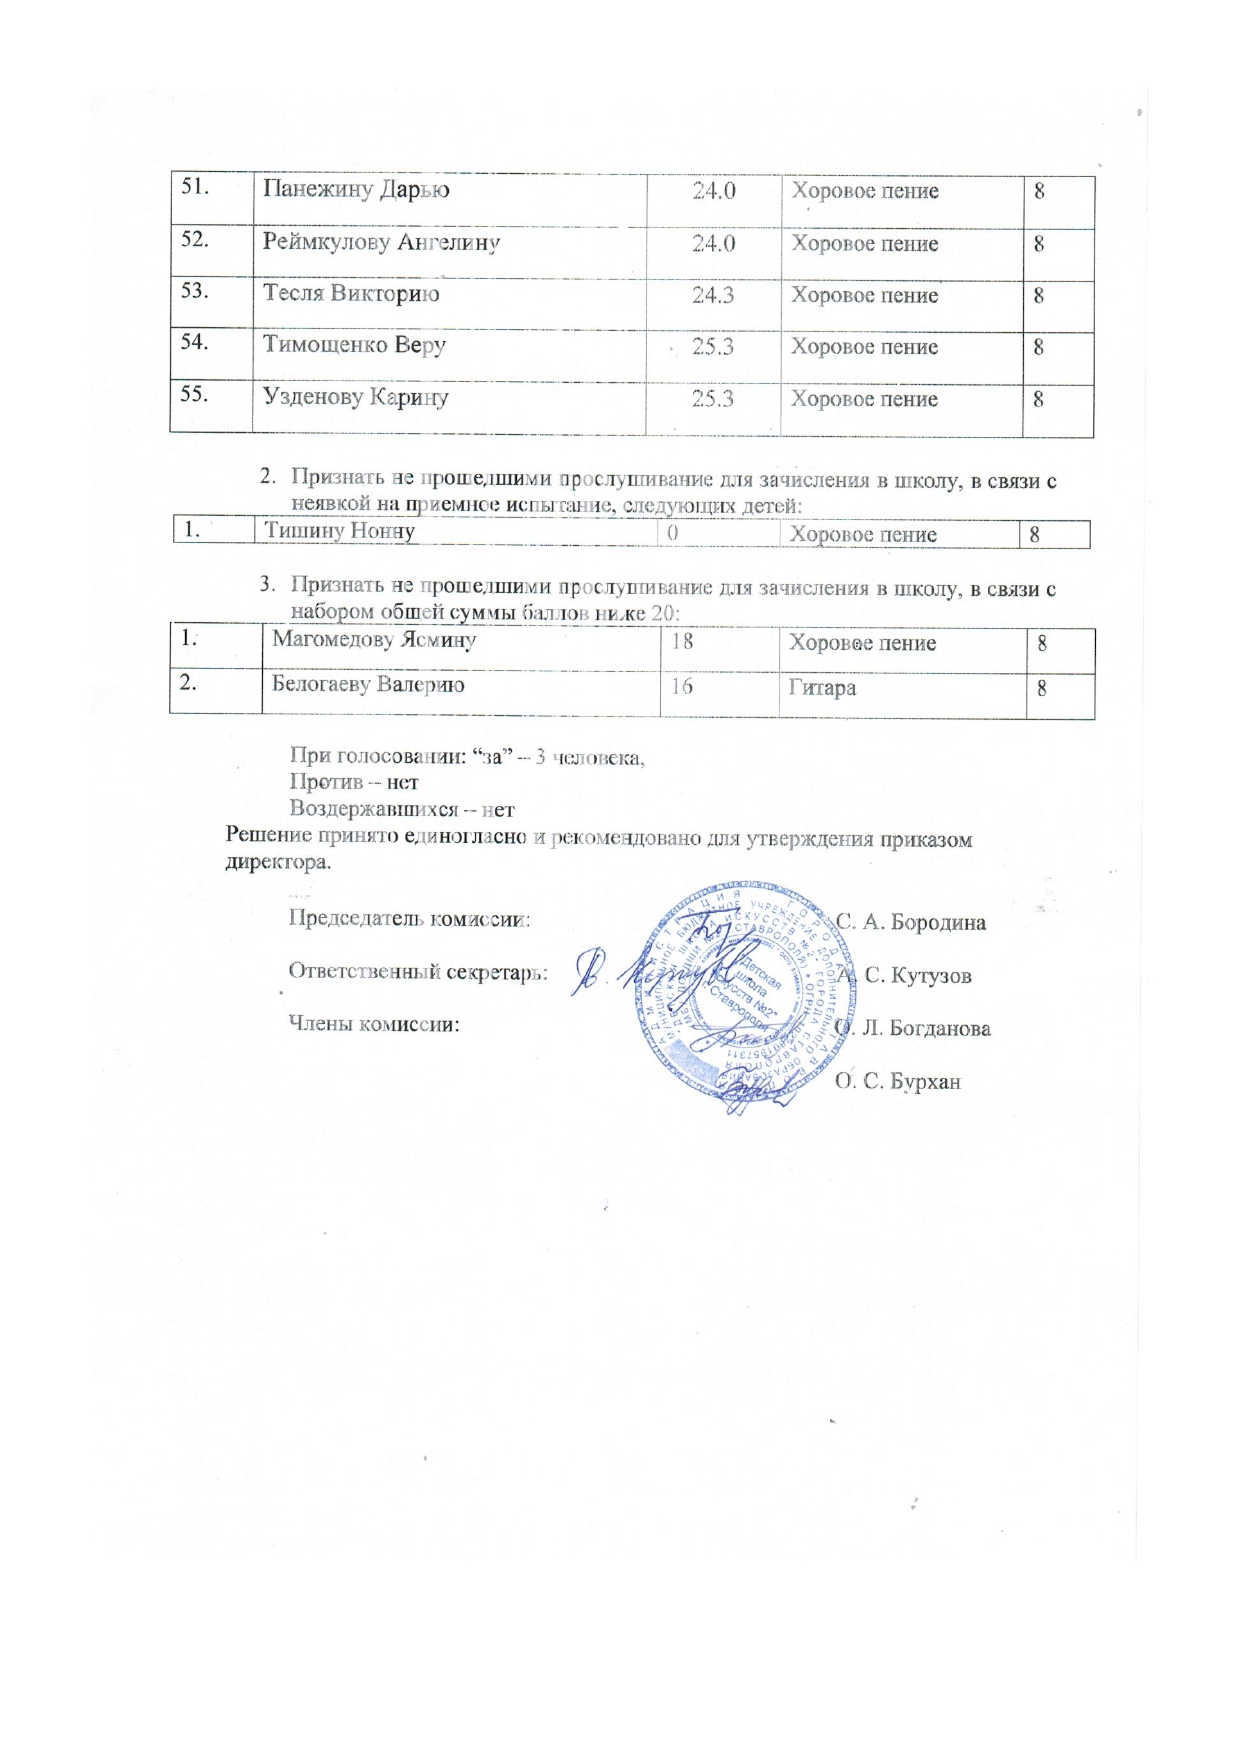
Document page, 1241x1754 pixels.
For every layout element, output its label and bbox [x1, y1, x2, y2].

picture [75, 75, 1166, 1574]
